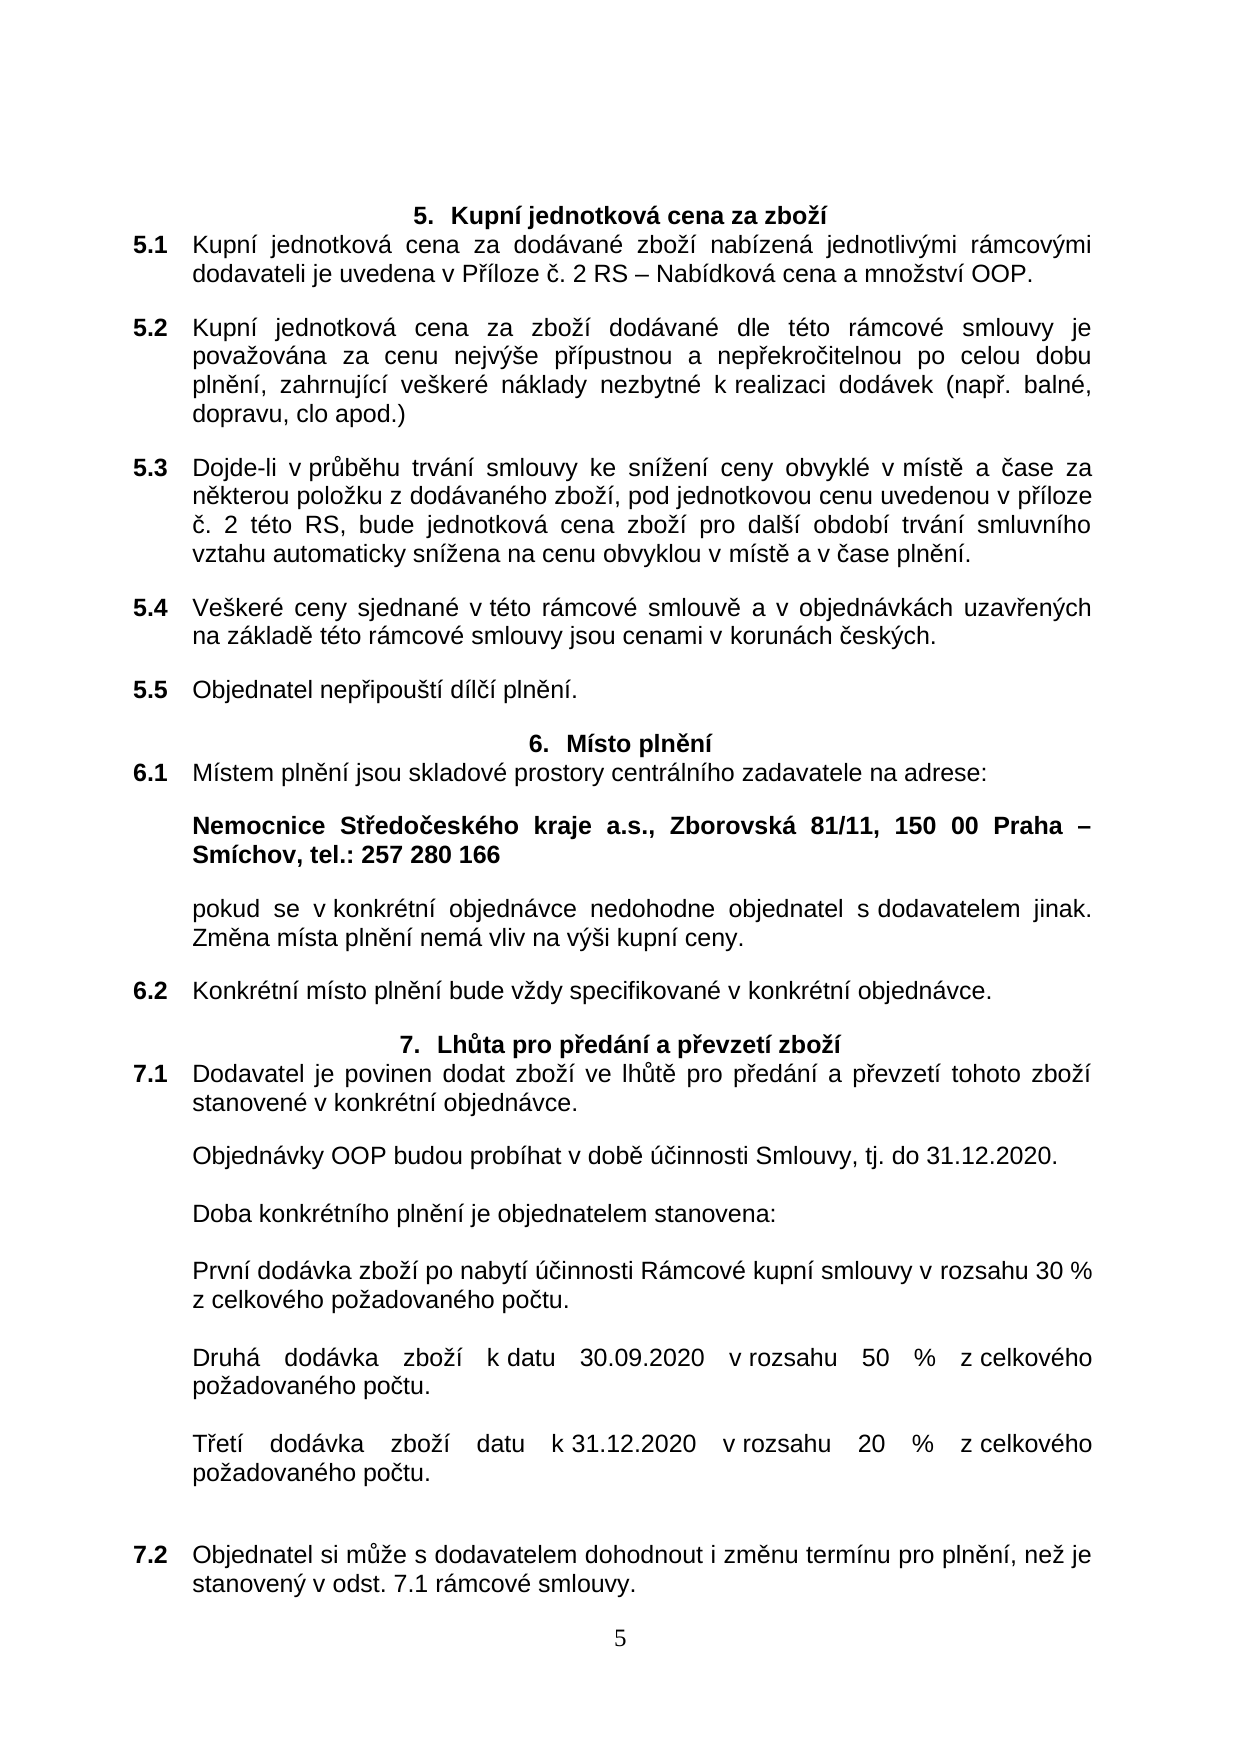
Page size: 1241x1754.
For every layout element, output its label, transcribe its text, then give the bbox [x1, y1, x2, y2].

list Kupní jednotková cena za zboží dodávané dle této rámcové smlouvy je považována za cenu nejvýše přípustnou a nepřekročitelnou po celou dobu plnění, zahrnující veškeré náklady nezbytné k realizaci dodávek (např. balné, dopravu, clo apod.) [133, 313, 1093, 428]
text Druhá dodávka zboží k datu 30.09.2020 v rozsahu 50 % z celkového požadovaného počtu. [192, 1343, 1093, 1400]
list Lhůta pro předání a převzetí zboží [148, 1030, 1093, 1059]
list Nemocnice Středočeského kraje a.s., Zborovská 81/11, 150 00 Praha – Smíchov, tel.: 257 280 166 [192, 811, 1093, 869]
list Místem plnění jsou skladové prostory centrálního zadavatele na adrese: [133, 758, 1093, 786]
list Dodavatel je povinen dodat zboží ve lhůtě pro předání a převzetí tohoto zboží stanovené v konkrétní objednávce. [133, 1059, 1093, 1116]
list Objednatel si může s dodavatelem dohodnout i změnu termínu pro plnění, než je stanovený v odst. 7.1 rámcové smlouvy. [133, 1540, 1093, 1598]
list Dojde-li v průběhu trvání smlouvy ke snížení ceny obvyklé v místě a čase za některou položku z dodávaného zboží, pod jednotkovou cenu uvedenou v příloze č. 2 této RS, bude jednotková cena zboží pro další období trvání smluvního vztahu automaticky snížena na cenu obvyklou v místě a v čase plnění. [133, 453, 1093, 568]
list pokud se v konkrétní objednávce nedohodne objednatel s dodavatelem jinak. Změna místa plnění nemá vliv na výši kupní ceny. [192, 894, 1093, 951]
list Objednatel nepřipouští dílčí plnění. [133, 675, 1093, 704]
list Veškeré ceny sjednané v této rámcové smlouvě a v objednávkách uzavřených na základě této rámcové smlouvy jsou cenami v korunách českých. [133, 593, 1093, 650]
text Objednávky OOP budou probíhat v době účinnosti Smlouvy, tj. do 31.12.2020. [192, 1141, 1093, 1170]
list Kupní jednotková cena za zboží [148, 201, 1093, 230]
text Třetí dodávka zboží datu k 31.12.2020 v rozsahu 20 % z celkového požadovaného počtu. [192, 1429, 1093, 1486]
list Kupní jednotková cena za dodávané zboží nabízená jednotlivými rámcovými dodavateli je uvedena v Příloze č. 2 RS – Nabídková cena a množství OOP. [133, 230, 1093, 288]
list Konkrétní místo plnění bude vždy specifikované v konkrétní objednávce. [133, 976, 1093, 1005]
text Doba konkrétního plnění je objednatelem stanovena: [192, 1199, 1093, 1228]
list Místo plnění [148, 729, 1093, 758]
text První dodávka zboží po nabytí účinnosti Rámcové kupní smlouvy v rozsahu 30 % z celkového požadovaného počtu. [192, 1256, 1093, 1314]
